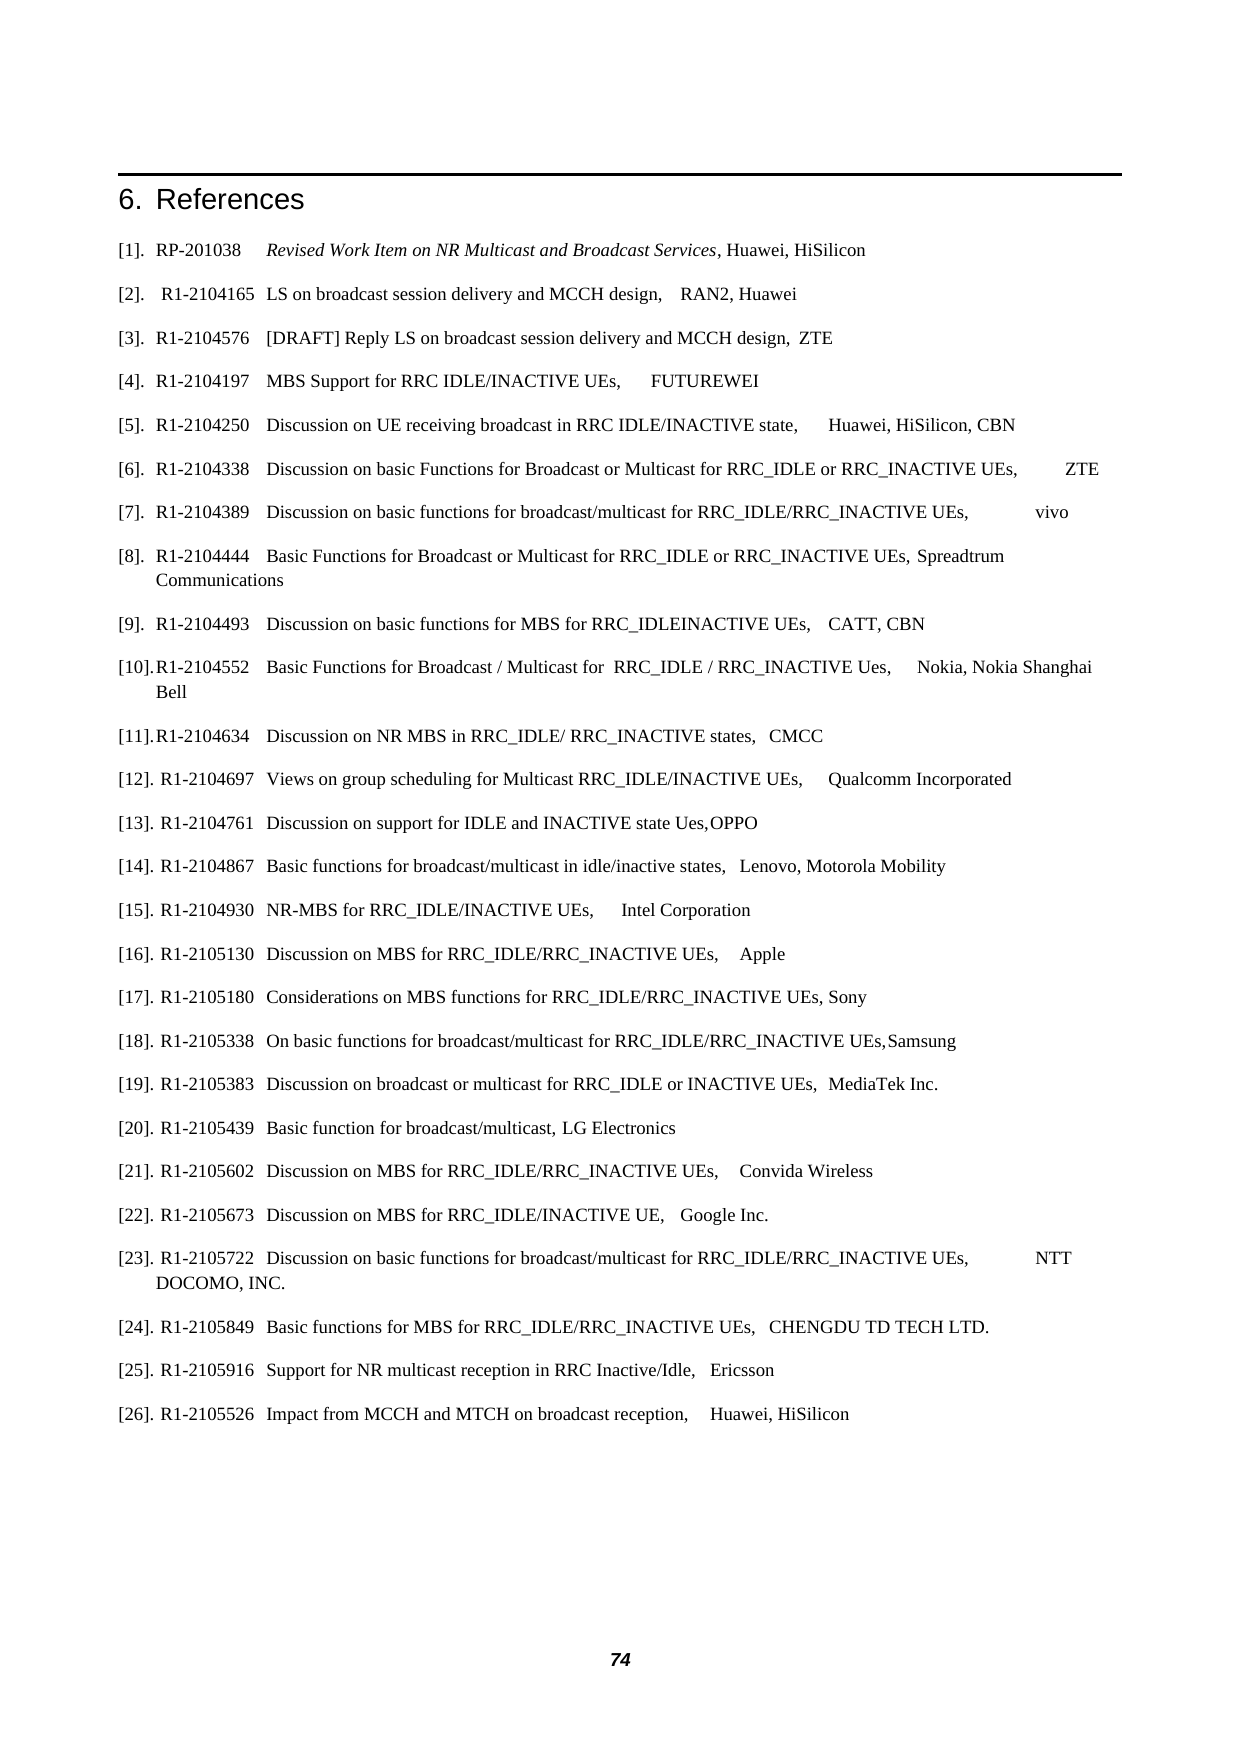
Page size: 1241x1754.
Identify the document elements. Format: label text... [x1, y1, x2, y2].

list R1-2105526 Impact from MCCH and MTCH on broadcast reception, Huawei, HiSilicon [118, 1403, 1122, 1424]
list R1-2104697 Views on group scheduling for Multicast RRC_IDLE/INACTIVE UEs, Qualcomm Incorporated [118, 768, 1122, 790]
list R1-2104576 [DRAFT] Reply LS on broadcast session delivery and MCCH design, ZTE [118, 327, 1122, 348]
list R1-2105722 Discussion on basic functions for broadcast/multicast for RRC_IDLE/RRC_INACTIVE UEs, NTT DOCOMO, INC. [118, 1247, 1122, 1293]
list R1-2105916 Support for NR multicast reception in RRC Inactive/Idle, Ericsson [118, 1359, 1122, 1381]
list R1-2105130 Discussion on MBS for RRC_IDLE/RRC_INACTIVE UEs, Apple [118, 942, 1122, 964]
list R1-2105673 Discussion on MBS for RRC_IDLE/INACTIVE UE, Google Inc. [118, 1204, 1122, 1225]
list R1-2105338 On basic functions for broadcast/multicast for RRC_IDLE/RRC_INACTIVE UEs, Samsung [118, 1029, 1122, 1051]
list R1-2105180 Considerations on MBS functions for RRC_IDLE/RRC_INACTIVE UEs, Sony [118, 986, 1122, 1007]
list RP-201038 Revised Work Item on NR Multicast and Broadcast Services, Huawei, HiSilicon [118, 239, 1122, 261]
list R1-2104634 Discussion on NR MBS in RRC_IDLE/ RRC_INACTIVE states, CMCC [118, 725, 1122, 746]
list R1-2104493 Discussion on basic functions for MBS for RRC_IDLEINACTIVE UEs, CATT, CBN [118, 613, 1122, 634]
list R1-2104867 Basic functions for broadcast/multicast in idle/inactive states, Lenovo, Motorola Mobility [118, 855, 1122, 877]
list R1-2104444 Basic Functions for Broadcast or Multicast for RRC_IDLE or RRC_INACTIVE UEs, Spreadtrum Communications [118, 544, 1122, 591]
list R1-2104389 Discussion on basic functions for broadcast/multicast for RRC_IDLE/RRC_INACTIVE UEs, vivo [118, 501, 1122, 522]
list R1-2104165 LS on broadcast session delivery and MCCH design, RAN2, Huawei [118, 283, 1122, 304]
list R1-2105602 Discussion on MBS for RRC_IDLE/RRC_INACTIVE UEs, Convida Wireless [118, 1160, 1122, 1182]
list R1-2105383 Discussion on broadcast or multicast for RRC_IDLE or INACTIVE UEs, MediaTek Inc. [118, 1073, 1122, 1094]
list R1-2105849 Basic functions for MBS for RRC_IDLE/RRC_INACTIVE UEs, CHENGDU TD TECH LTD. [118, 1316, 1122, 1337]
list R1-2104930 NR-MBS for RRC_IDLE/INACTIVE UEs, Intel Corporation [118, 899, 1122, 920]
list R1-2104338 Discussion on basic Functions for Broadcast or Multicast for RRC_IDLE or RRC_INACTIVE UEs, ZTE [118, 457, 1122, 479]
list R1-2105439 Basic function for broadcast/multicast, LG Electronics [118, 1117, 1122, 1138]
subtitle References [118, 176, 1122, 216]
list R1-2104197 MBS Support for RRC IDLE/INACTIVE UEs, FUTUREWEI [118, 370, 1122, 392]
list R1-2104552 Basic Functions for Broadcast / Multicast for RRC_IDLE / RRC_INACTIVE Ues, Nokia, Nokia Shanghai Bell [118, 656, 1122, 703]
list R1-2104250 Discussion on UE receiving broadcast in RRC IDLE/INACTIVE state, Huawei, HiSilicon, CBN [118, 414, 1122, 435]
list R1-2104761 Discussion on support for IDLE and INACTIVE state Ues, OPPO [118, 812, 1122, 833]
